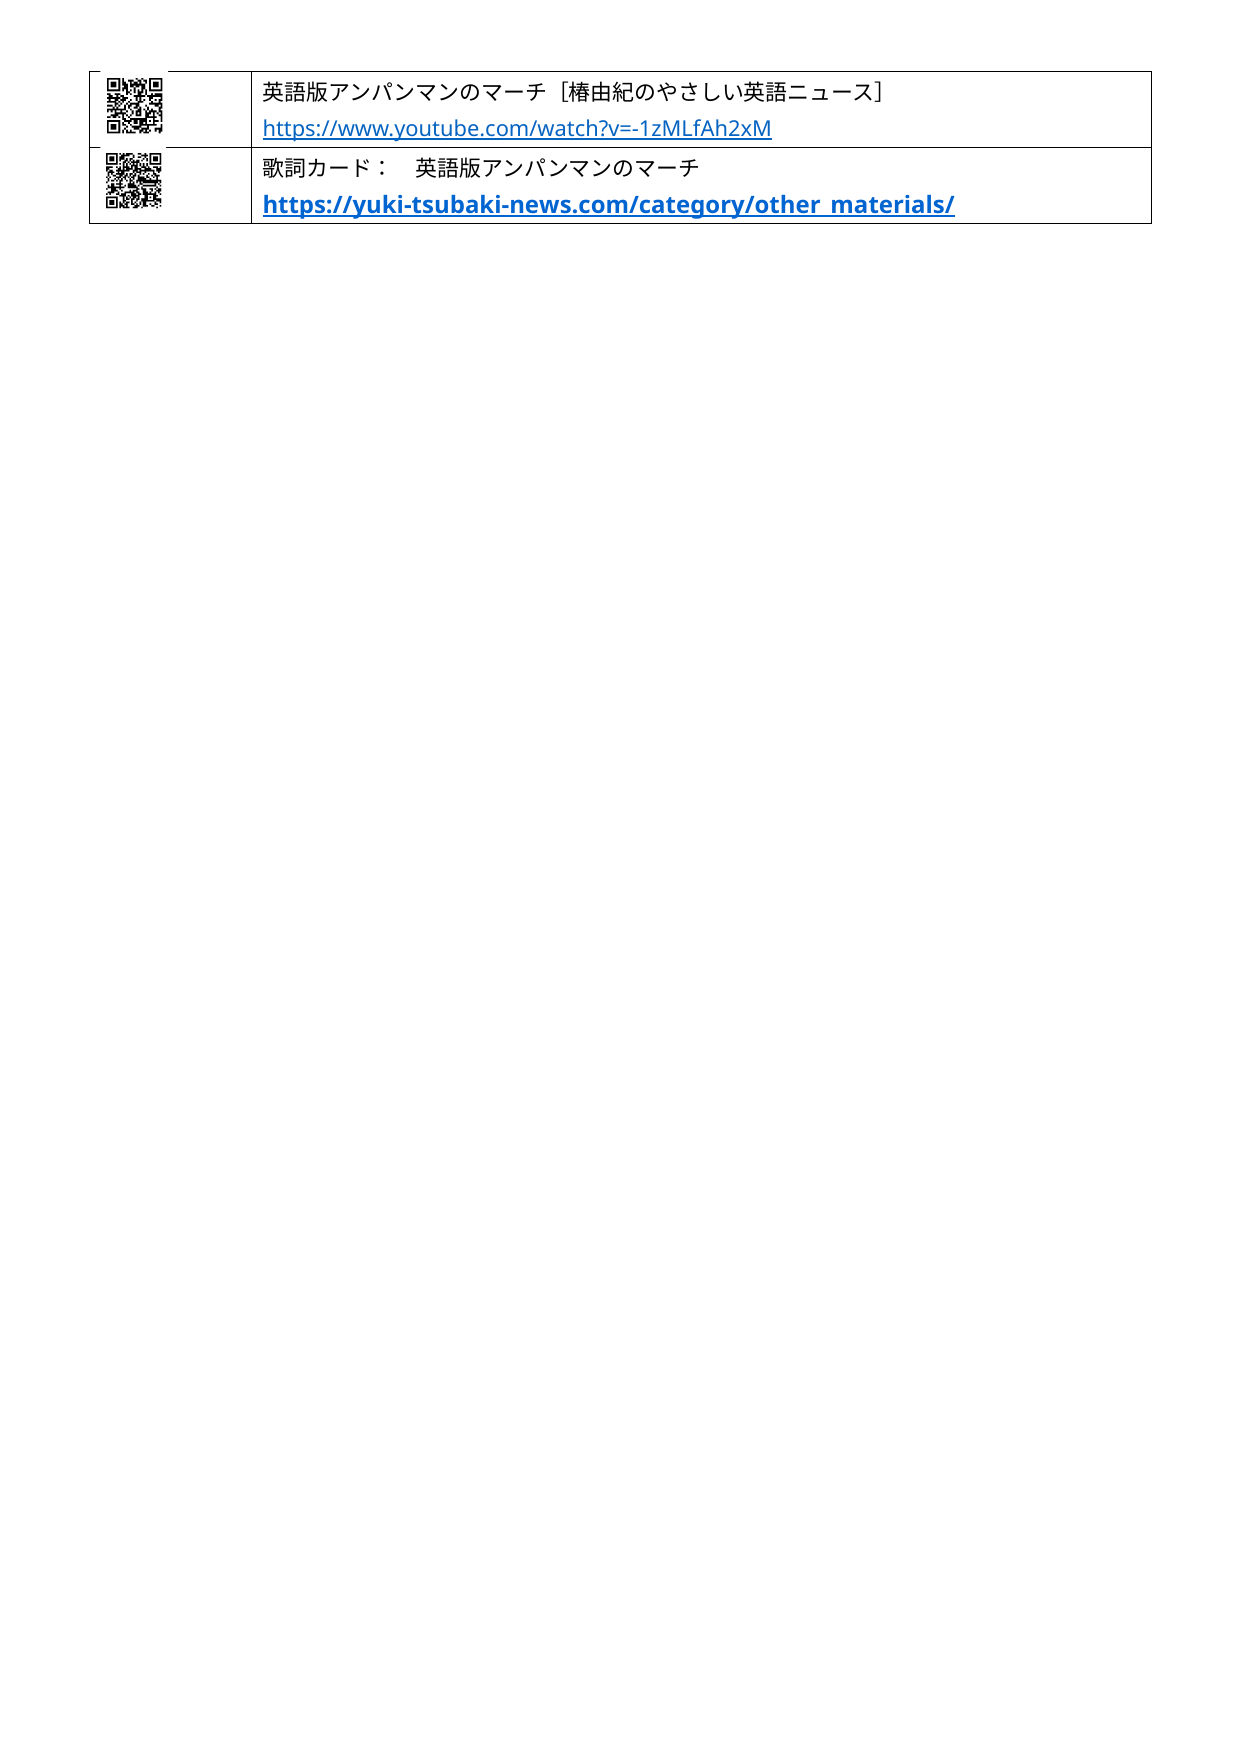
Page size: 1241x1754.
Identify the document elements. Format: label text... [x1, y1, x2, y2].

picture [100, 71, 169, 140]
table_cell 歌詞カード： 英語版アンパンマンのマーチ https://yuki-tsubaki-news.com/category/other_materials/ [252, 148, 1151, 223]
table_header 英語版アンパンマンのマーチ［椿由紀のやさしい英語ニュース］ https://www.youtube.com/watch?v=-1zMLfAh2xM [252, 72, 1151, 147]
picture [100, 147, 167, 214]
table_header [90, 72, 251, 147]
table_cell [90, 148, 251, 223]
